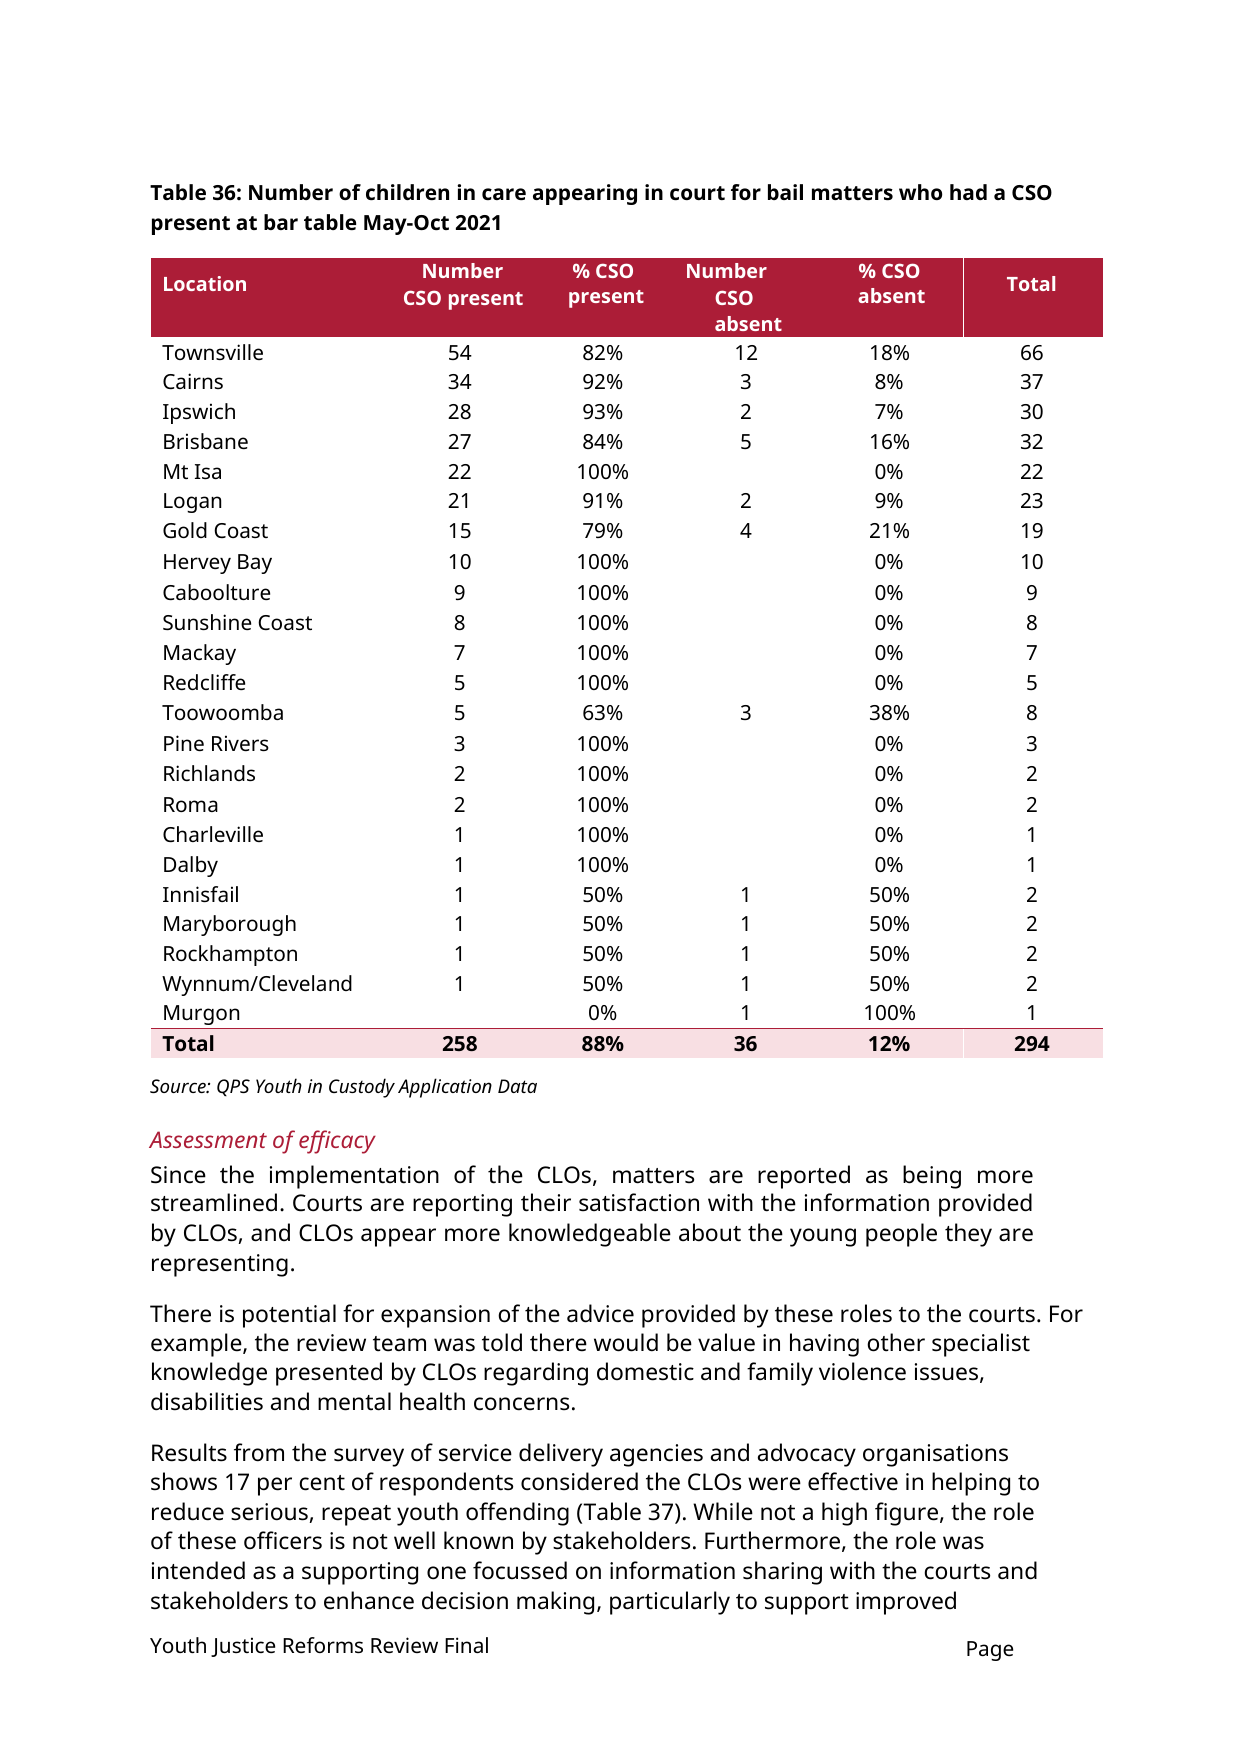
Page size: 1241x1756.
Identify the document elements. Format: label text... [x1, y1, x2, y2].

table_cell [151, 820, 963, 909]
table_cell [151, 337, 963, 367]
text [150, 1438, 1056, 1616]
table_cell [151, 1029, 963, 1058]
text Assessment of efficacy [150, 1124, 1240, 1155]
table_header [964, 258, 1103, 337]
text Table 36: Number of children in care appearing in court for bail matters who had a CSO present at bar table May-Oct 2021 [150, 178, 1087, 236]
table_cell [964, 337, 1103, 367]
text Since the implementation of the CLOs, matters are reported as being more streamlined. Courts are reporting their satisfaction with the information provided by CLOs, and CLOs appear more knowledgeable about the young people they are representing. [150, 1159, 1035, 1278]
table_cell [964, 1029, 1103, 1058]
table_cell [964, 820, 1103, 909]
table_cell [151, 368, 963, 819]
text Source: QPS Youth in Custody Application Data [150, 1073, 1240, 1099]
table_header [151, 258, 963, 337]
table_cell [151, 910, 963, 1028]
text There is potential for expansion of the advice provided by these roles to the courts. For example, the review team was told there would be value in having other specialist knowledge presented by CLOs regarding domestic and family violence issues, disabilities and mental health concerns. [150, 1298, 1090, 1417]
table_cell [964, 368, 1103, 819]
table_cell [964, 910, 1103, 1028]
